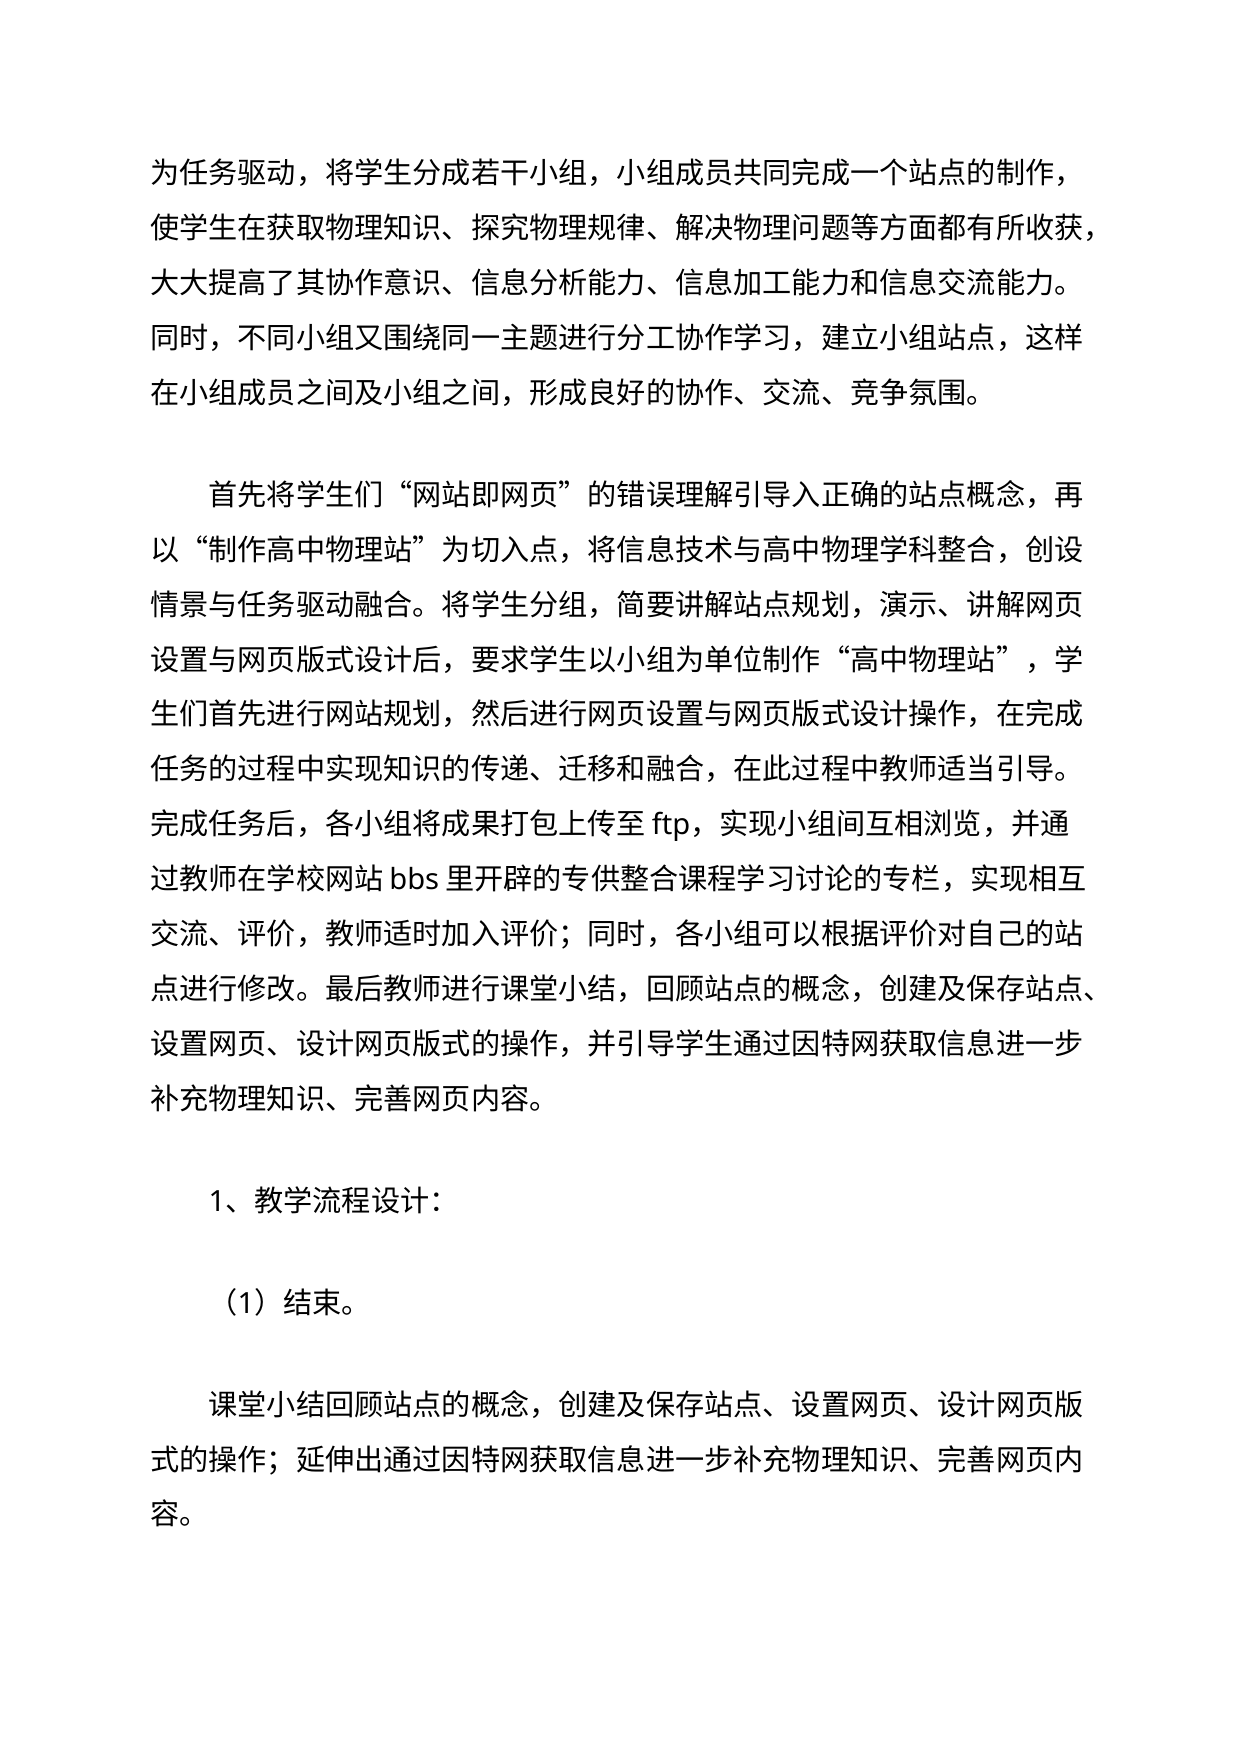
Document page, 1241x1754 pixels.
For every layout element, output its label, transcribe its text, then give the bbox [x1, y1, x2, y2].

text （1）结束。 [150, 1279, 1090, 1322]
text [150, 150, 1090, 412]
text 1、教学流程设计： [150, 1177, 1090, 1219]
text 课堂小结回顾站点的概念，创建及保存站点、设置网页、设计网页版式的操作；延伸出通过因特网获取信息进一步补充物理知识、完善网页内容。 [150, 1381, 1090, 1533]
text 首先将学生们“网站即网页”的错误理解引导入正确的站点概念，再以“制作高中物理站”为切入点，将信息技术与高中物理学科整合，创设情景与任务驱动融合。将学生分组，简要讲解站点规划，演示、讲解网页设置与网页版式设计后，要求学生以小组为单位制作“高中物理站”，学生们首先进行网站规划，然后进行网页设置与网页版式设计操作，在完成任务的过程中实现知识的传递、迁移和融合，在此过程中教师适当引导。完成任务后，各小组将成果打包上传至ftp，实现小组间互相浏览，并通过教师在学校网站bbs里开辟的专供整合课程学习讨论的专栏，实现相互交流、评价，教师适时加入评价；同时，各小组可以根据评价对自己的站点进行修改。最后教师进行课堂小结，回顾站点的概念，创建及保存站点、设置网页、设计网页版式的操作，并引导学生通过因特网获取信息进一步补充物理知识、完善网页内容。 [150, 471, 1090, 1118]
